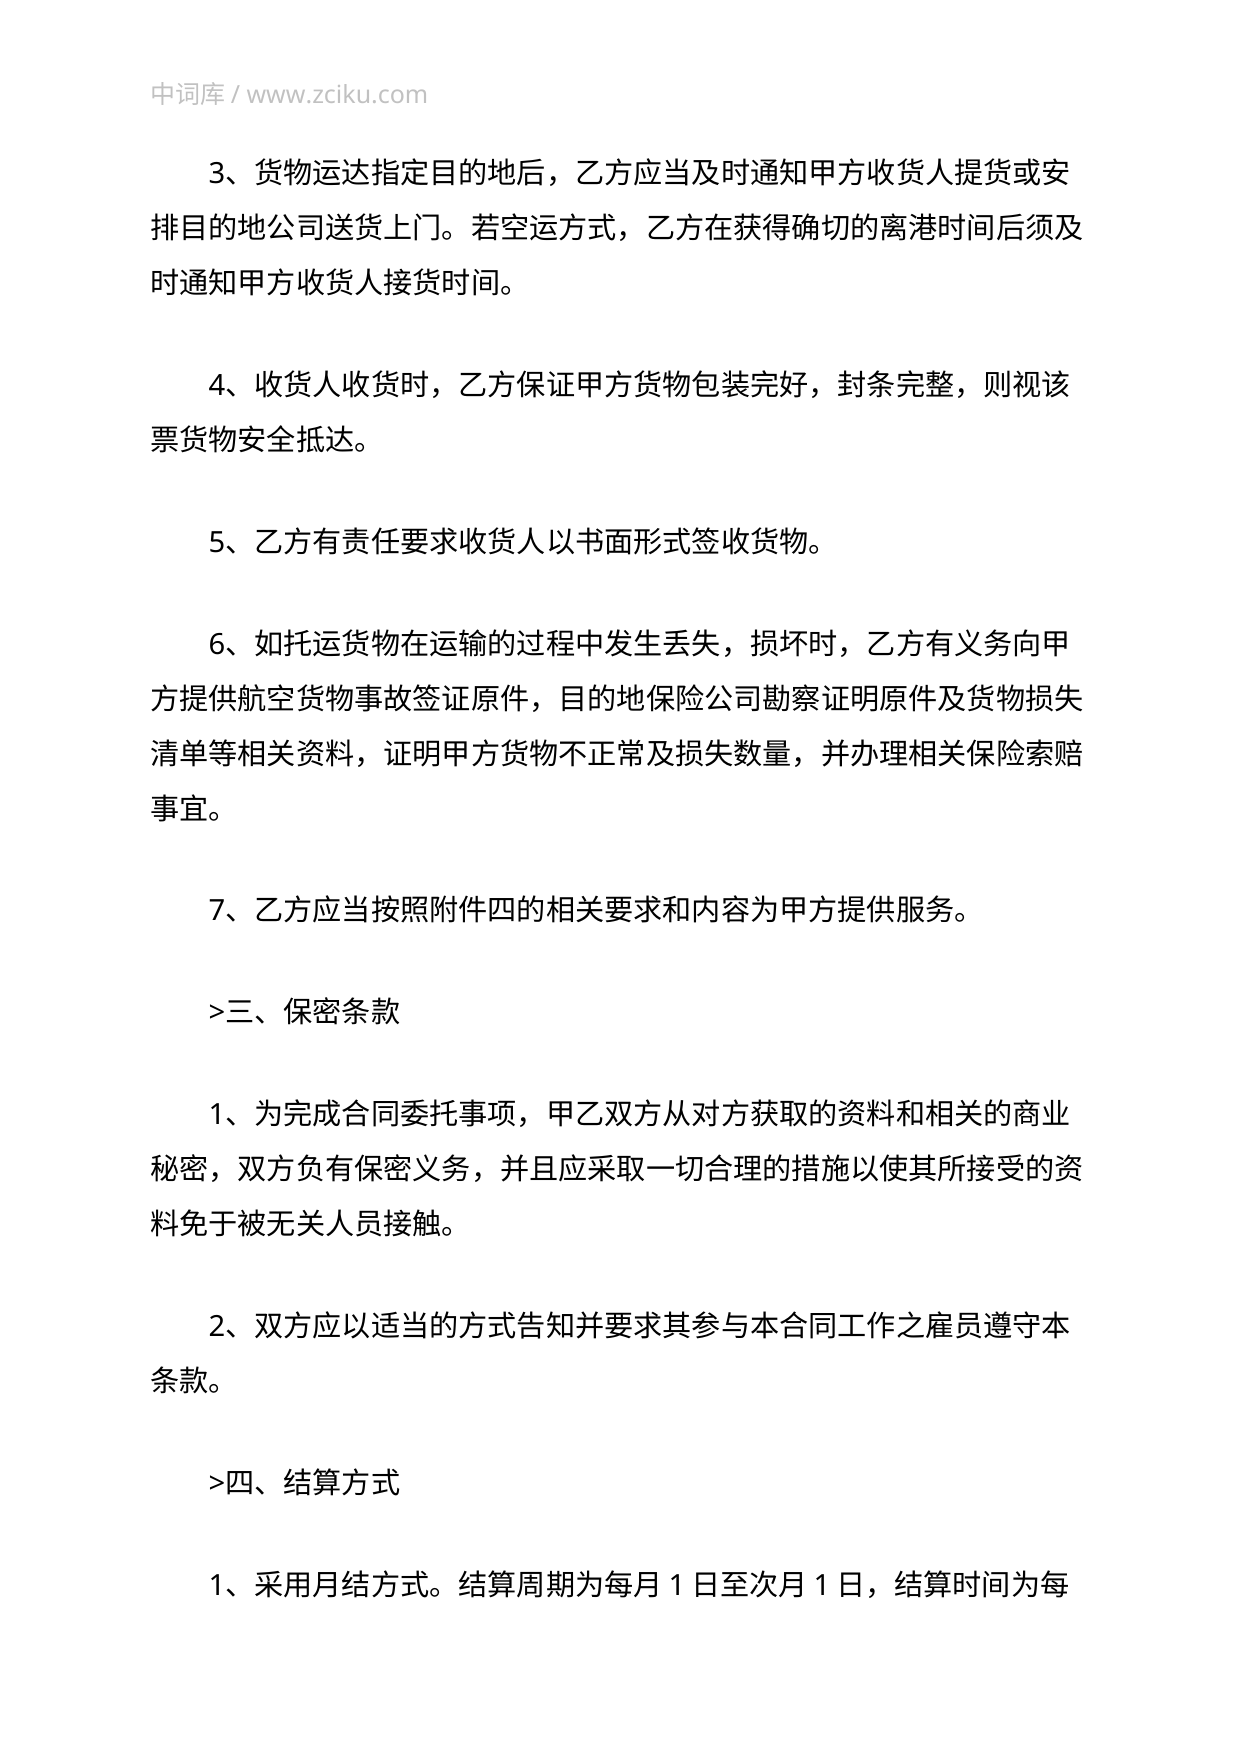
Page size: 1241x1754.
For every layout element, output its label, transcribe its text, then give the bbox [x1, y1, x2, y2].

text 1、为完成合同委托事项，甲乙双方从对方获取的资料和相关的商业秘密，双方负有保密义务，并且应采取一切合理的措施以使其所接受的资料免于被无关人员接触。 [150, 1091, 1090, 1243]
text 6、如托运货物在运输的过程中发生丢失，损坏时，乙方有义务向甲方提供航空货物事故签证原件，目的地保险公司勘察证明原件及货物损失清单等相关资料，证明甲方货物不正常及损失数量，并办理相关保险索赔事宜。 [150, 620, 1090, 827]
text 5、乙方有责任要求收货人以书面形式签收货物。 [150, 518, 1090, 561]
text 2、双方应以适当的方式告知并要求其参与本合同工作之雇员遵守本条款。 [150, 1303, 1090, 1400]
text 3、货物运达指定目的地后，乙方应当及时通知甲方收货人提货或安排目的地公司送货上门。若空运方式，乙方在获得确切的离港时间后须及时通知甲方收货人接货时间。 [150, 150, 1090, 302]
text 4、收货人收货时，乙方保证甲方货物包装完好，封条完整，则视该票货物安全抵达。 [150, 362, 1090, 459]
text >三、保密条款 [150, 989, 1090, 1031]
text 7、乙方应当按照附件四的相关要求和内容为甲方提供服务。 [150, 887, 1090, 929]
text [150, 1561, 1090, 1604]
text >四、结算方式 [150, 1459, 1090, 1502]
